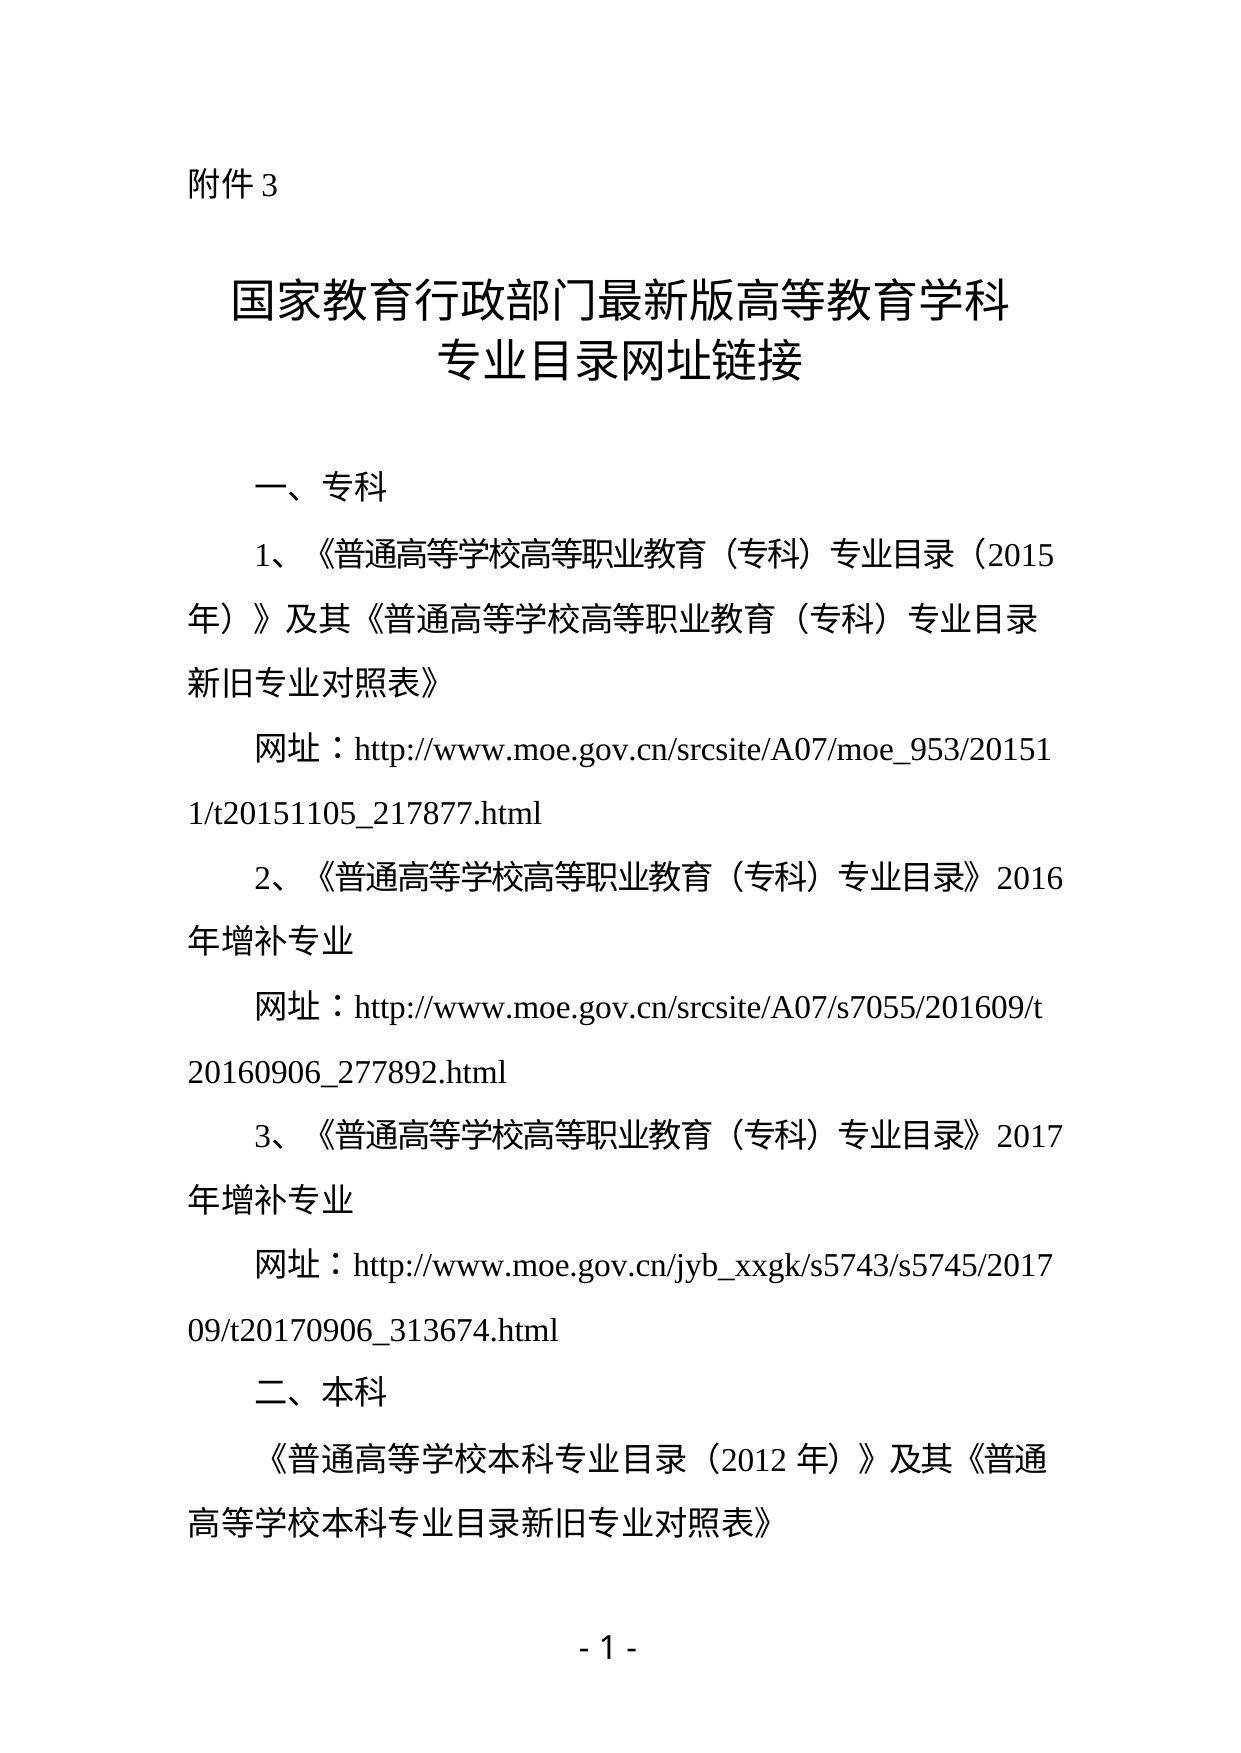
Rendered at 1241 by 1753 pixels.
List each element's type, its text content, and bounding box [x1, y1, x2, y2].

text 新旧专业对照表》 [187, 660, 1083, 704]
text 网址：http://www.moe.gov.cn/srcsite/A07/moe_953/20151 [254, 725, 1077, 769]
text 年增补专业 [187, 918, 1078, 962]
text 09/t20170906_313674.html [187, 1312, 1077, 1349]
text 二、本科 [254, 1378, 413, 1411]
text 附件3 [187, 167, 304, 204]
text 《普通高等学校本科专业目录（2012 年）》及其《普通 [254, 1436, 1071, 1480]
text 1、《普通高等学校高等职业教育（专科）专业目录（2015 [254, 531, 1083, 575]
text 年增补专业 [187, 1177, 1078, 1221]
text 一、专科 [254, 473, 413, 506]
text 20160906_277892.html [187, 1053, 1068, 1091]
text 3、《普通高等学校高等职业教育（专科）专业目录》2017 [254, 1112, 1078, 1157]
text 2、《普通高等学校高等职业教育（专科）专业目录》2016 [254, 854, 1078, 898]
text 1/t20151105_217877.html [187, 795, 1077, 832]
text 年）》及其《普通高等学校高等职业教育（专科）专业目录 [187, 596, 1083, 640]
text 专业目录网址链接 [437, 330, 1038, 390]
text 高等学校本科专业目录新旧专业对照表》 [187, 1500, 1071, 1544]
text 网址：http://www.moe.gov.cn/srcsite/A07/s7055/201609/t [254, 983, 1068, 1028]
text 国家教育行政部门最新版高等教育学科 [231, 269, 1038, 330]
text - 1 - [579, 1633, 687, 1666]
text 网址：http://www.moe.gov.cn/jyb_xxgk/s5743/s5745/2017 [254, 1242, 1077, 1286]
